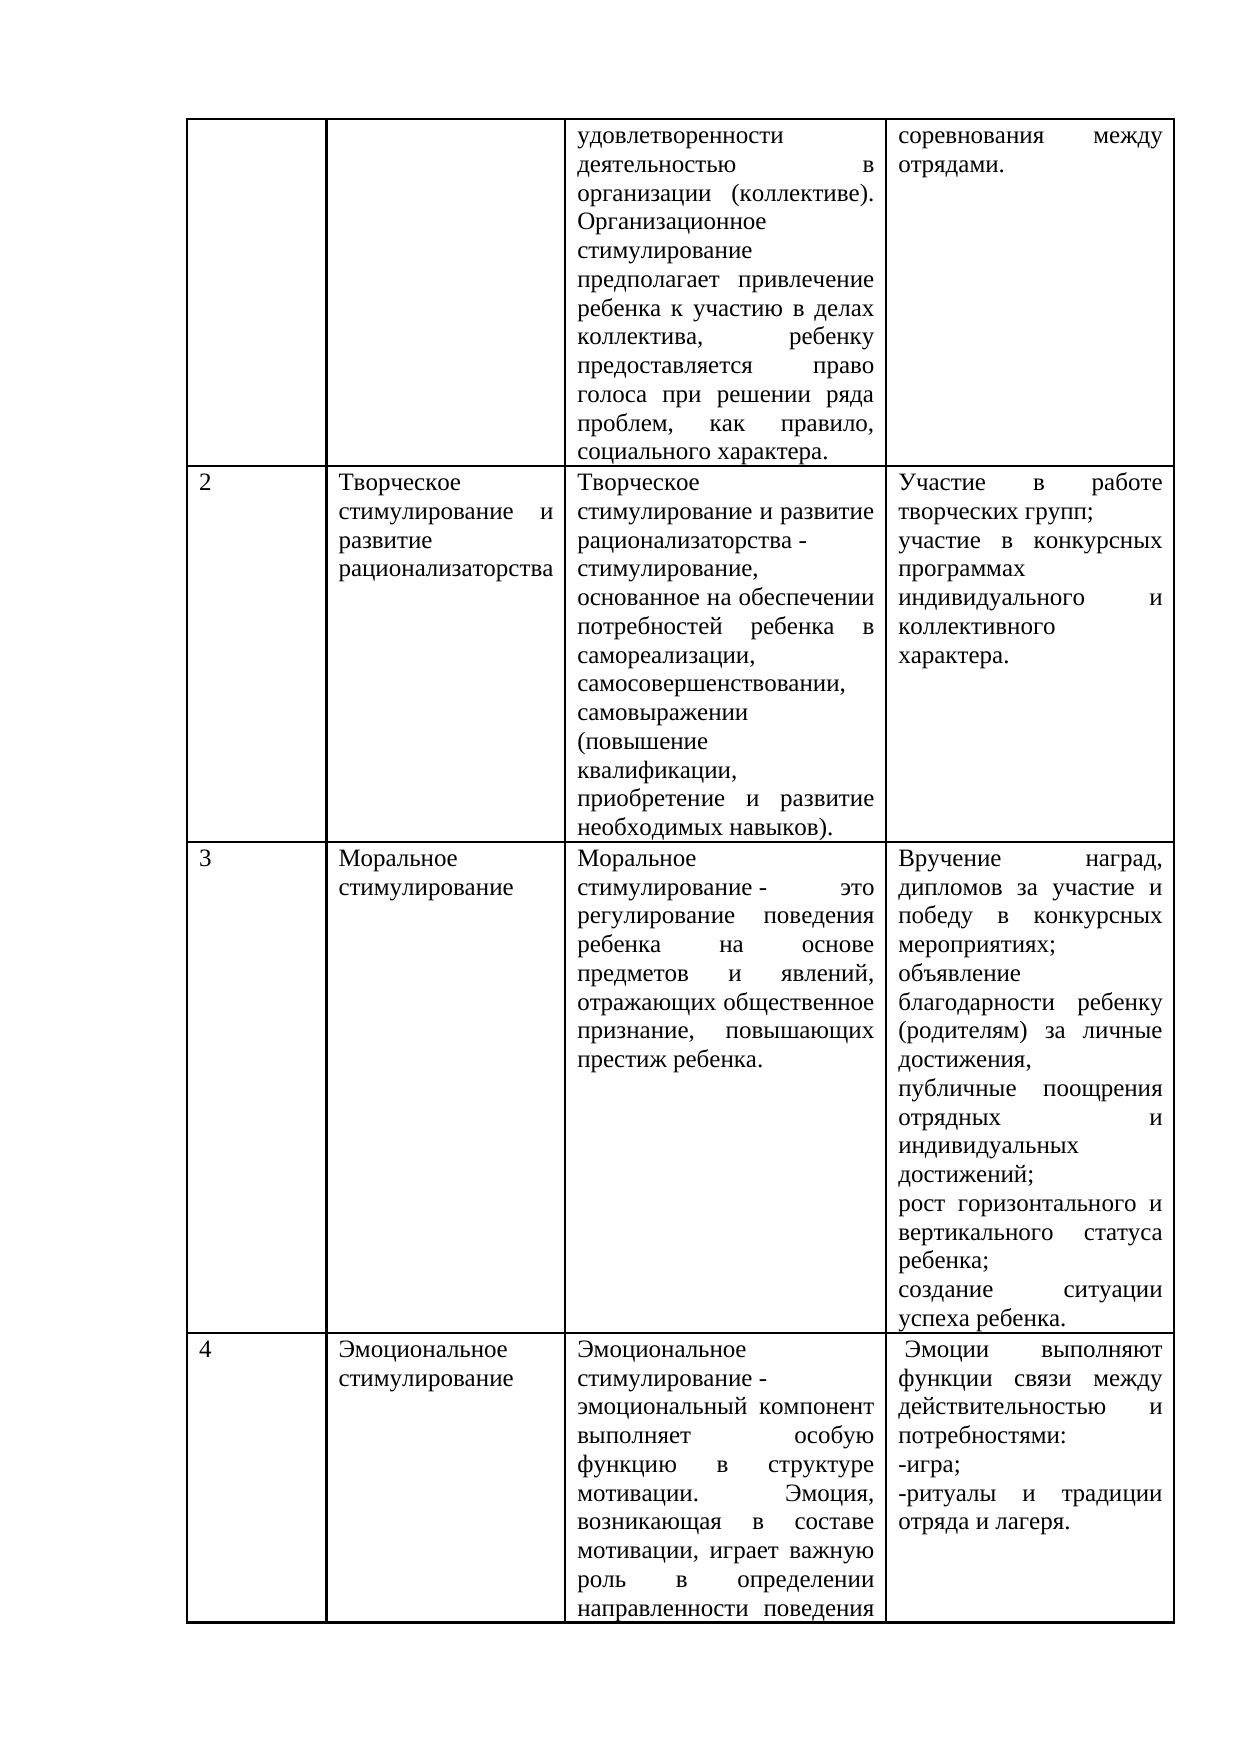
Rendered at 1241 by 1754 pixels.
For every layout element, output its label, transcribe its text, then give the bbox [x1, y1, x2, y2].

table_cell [566, 120, 885, 465]
table_cell Участие в работе творческих групп; участие в конкурсных программах индивидуального и коллективного характера. [887, 467, 1173, 841]
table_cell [887, 120, 1173, 465]
table_cell Моральное стимулирование - это регулирование поведения ребенка на основе предметов и явлений, отражающих общественное признание, повышающих престиж ребенка. [566, 843, 885, 1332]
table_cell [328, 1334, 564, 1621]
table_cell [328, 120, 564, 465]
table_cell 4 [188, 1334, 325, 1621]
table_cell Моральное стимулирование [328, 843, 564, 1332]
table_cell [566, 1334, 885, 1621]
table_cell Творческое стимулирование и развитие рационализаторства - стимулирование, основанное на обеспечении потребностей ребенка в самореализации, самосовершенствовании, самовыражении (повышение квалификации, приобретение и развитие необходимых навыков). [566, 467, 885, 841]
table_cell 3 [188, 843, 325, 1332]
table_cell 2 [188, 467, 325, 841]
table_cell Вручение наград, дипломов за участие и победу в конкурсных мероприятиях; объявление благодарности ребенку (родителям) за личные достижения, публичные поощрения отрядных и индивидуальных достижений; рост горизонтального и вертикального статуса ребенка; создание ситуации успеха ребенка. [887, 843, 1173, 1332]
table_cell 1 [188, 120, 325, 465]
table_cell Творческое стимулирование и развитие рационализаторства [328, 467, 564, 841]
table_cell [887, 1334, 1173, 1621]
